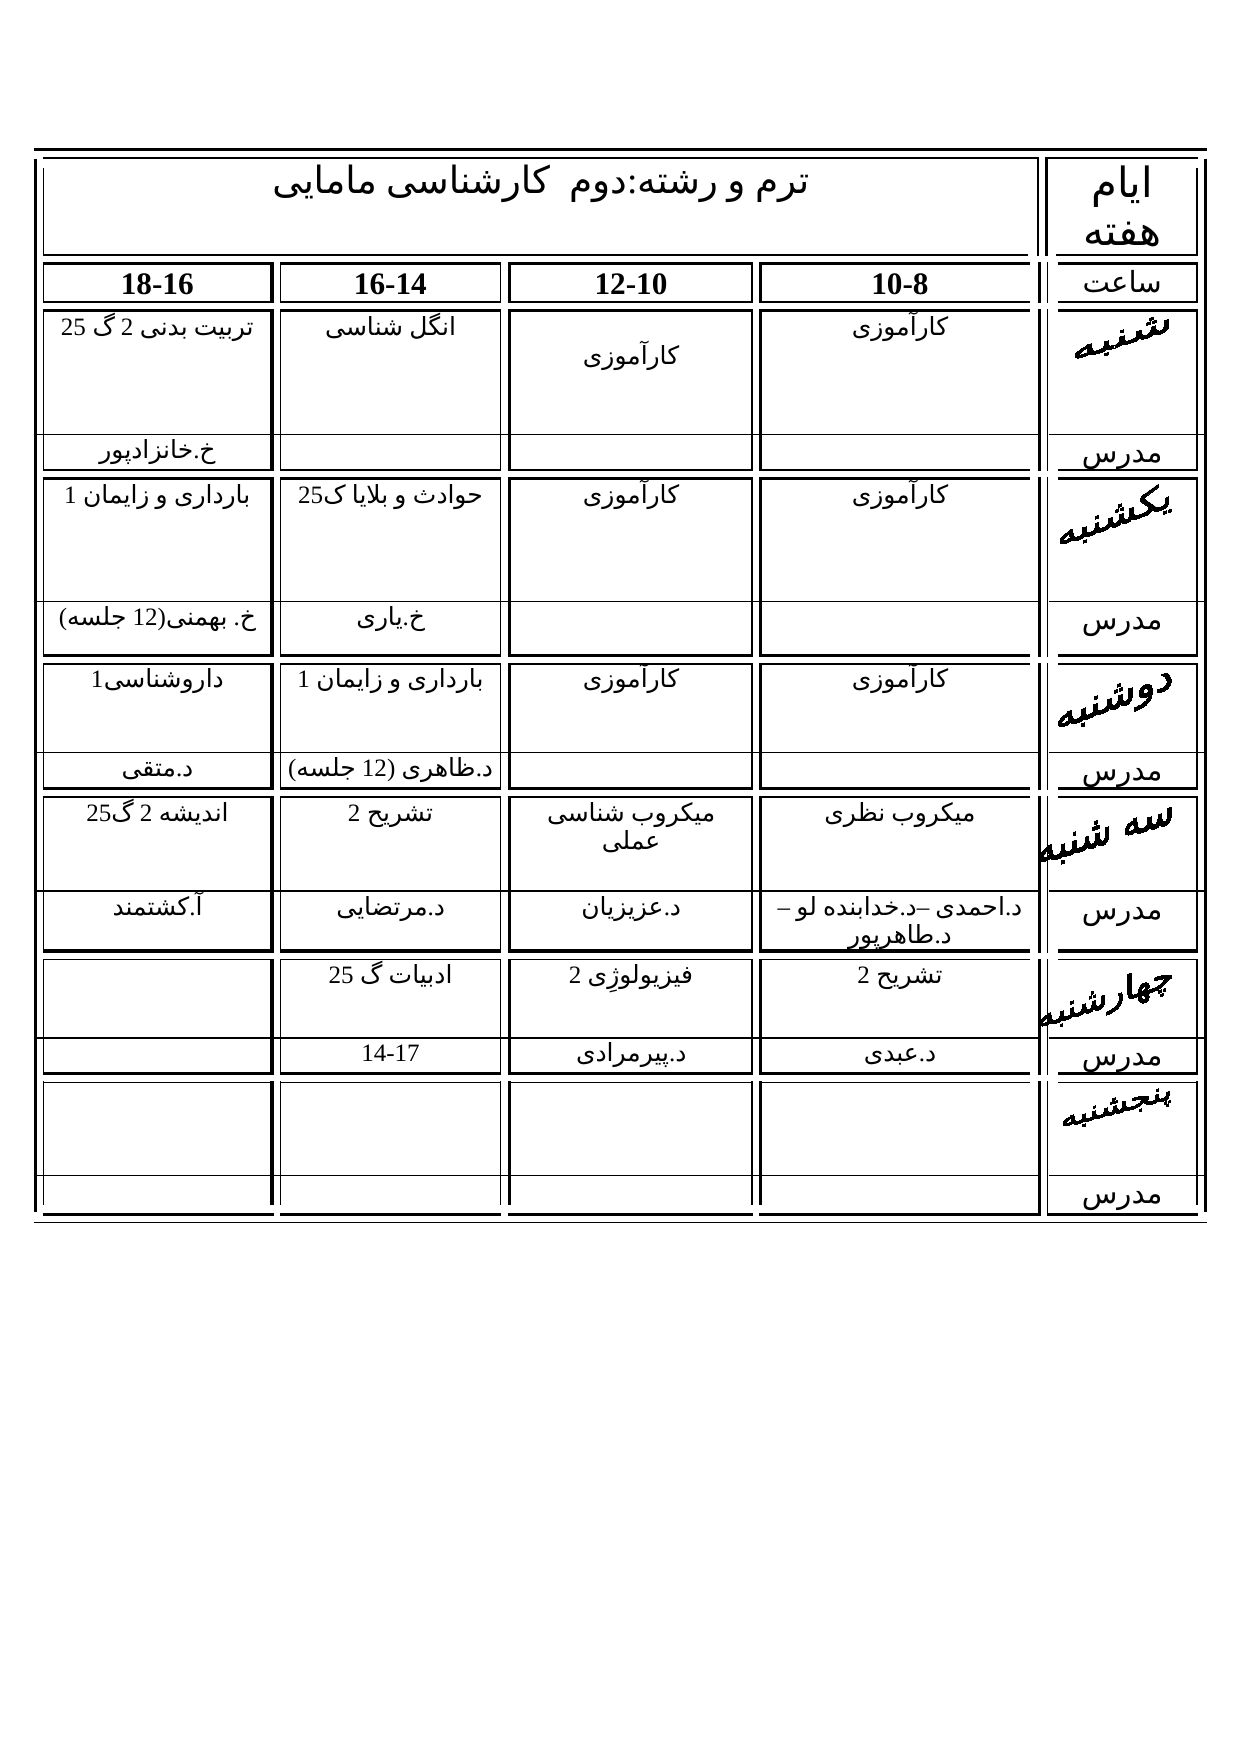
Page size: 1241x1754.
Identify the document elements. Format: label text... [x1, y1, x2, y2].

table_cell [753, 602, 757, 653]
table_cell [1043, 654, 1201, 752]
table_cell [511, 753, 751, 787]
table_cell [39, 949, 276, 1037]
table_cell 10-8 [757, 254, 1043, 301]
table_cell حوادث و بلایا ک25 [276, 469, 505, 601]
table_header ترم و رشته:دوم کارشناسی مامایی [39, 151, 1043, 254]
table_cell مدرس [1048, 1176, 1201, 1212]
table_cell کارآموزی [505, 654, 757, 752]
table_cell [757, 1072, 1043, 1175]
table_cell ادبیات گ 25 [276, 949, 505, 1037]
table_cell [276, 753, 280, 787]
table_cell خ.یاری [281, 602, 500, 653]
table_cell [762, 435, 1038, 469]
table_cell میکروب نظری [757, 787, 1043, 890]
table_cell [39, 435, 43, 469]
table_cell کارآموزی [505, 301, 757, 434]
table_cell [276, 435, 280, 469]
table_cell [753, 435, 757, 469]
table_cell د.پیرمرادی [511, 1039, 751, 1072]
table_cell مدرس [1048, 753, 1196, 787]
table_cell [762, 602, 1038, 653]
table_cell [276, 1072, 505, 1175]
table_cell ساعت [1043, 254, 1201, 301]
table_cell [1043, 949, 1201, 1037]
table_cell [511, 435, 751, 469]
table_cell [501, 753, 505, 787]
table_cell [39, 1039, 43, 1072]
table_cell [44, 1039, 270, 1072]
table_cell تشریح 2 [757, 949, 1043, 1037]
table_cell فیزیولوژِی 2 [505, 949, 757, 1037]
table_cell کارآموزی [757, 654, 1043, 752]
table_cell [762, 753, 1038, 787]
table_cell اندیشه 2 گ25 [39, 787, 276, 890]
table_cell 18-16 [39, 254, 276, 301]
table_cell کارآموزی [505, 469, 757, 601]
table_cell [1043, 787, 1201, 890]
table_cell مدرس [1048, 891, 1196, 949]
table_cell مدرس [1048, 1038, 1196, 1072]
table_cell [1043, 1072, 1201, 1175]
table_cell کارآموزی [757, 301, 1043, 434]
table_cell 12-10 [505, 256, 757, 301]
table_cell د.احمدی –د.خدابنده لو –د.طاهرپور [762, 892, 1038, 949]
table_cell [505, 1072, 757, 1175]
table_cell د.عبدی [762, 1039, 1038, 1072]
table_cell [1043, 301, 1201, 434]
table_cell آ.کشتمند [44, 892, 270, 949]
table_cell داروشناسی1 [39, 654, 276, 752]
table_cell د.متقی [44, 753, 270, 787]
table_cell [505, 1176, 757, 1212]
table_cell انگل شناسی [276, 301, 505, 434]
table_cell تربیت بدنی 2 گ 25 [39, 301, 276, 434]
table_cell بارداری و زایمان 1 [276, 654, 505, 752]
table_cell بارداری و زایمان 1 [39, 469, 276, 601]
table_cell تشریح 2 [276, 787, 505, 890]
table_cell [1043, 469, 1201, 601]
table_header ايام هفته [1043, 151, 1201, 254]
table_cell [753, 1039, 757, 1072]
table_cell د.ظاهری (12 جلسه) [281, 753, 500, 787]
table_cell [281, 435, 500, 469]
table_cell [753, 753, 757, 787]
table_cell مدرس [1048, 435, 1196, 469]
table_cell [276, 1176, 505, 1212]
table_cell د.عزیزیان [511, 892, 751, 949]
table_cell [511, 602, 751, 653]
table_cell کارآموزی [757, 469, 1043, 601]
table_cell [39, 1072, 276, 1175]
table_cell میکروب شناسی عملی [505, 787, 757, 890]
table_cell د.مرتضایی [281, 892, 500, 949]
table_cell 16-14 [276, 256, 505, 301]
table_cell مدرس [1048, 602, 1196, 653]
table_cell 14-17 [281, 1039, 500, 1072]
table_cell خ.خانزادپور [44, 435, 270, 469]
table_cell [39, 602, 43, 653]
table_cell خ. بهمنی(12 جلسه) [44, 602, 270, 653]
table_cell [501, 435, 505, 469]
table_cell [757, 1176, 1038, 1212]
table_cell [39, 1176, 276, 1212]
